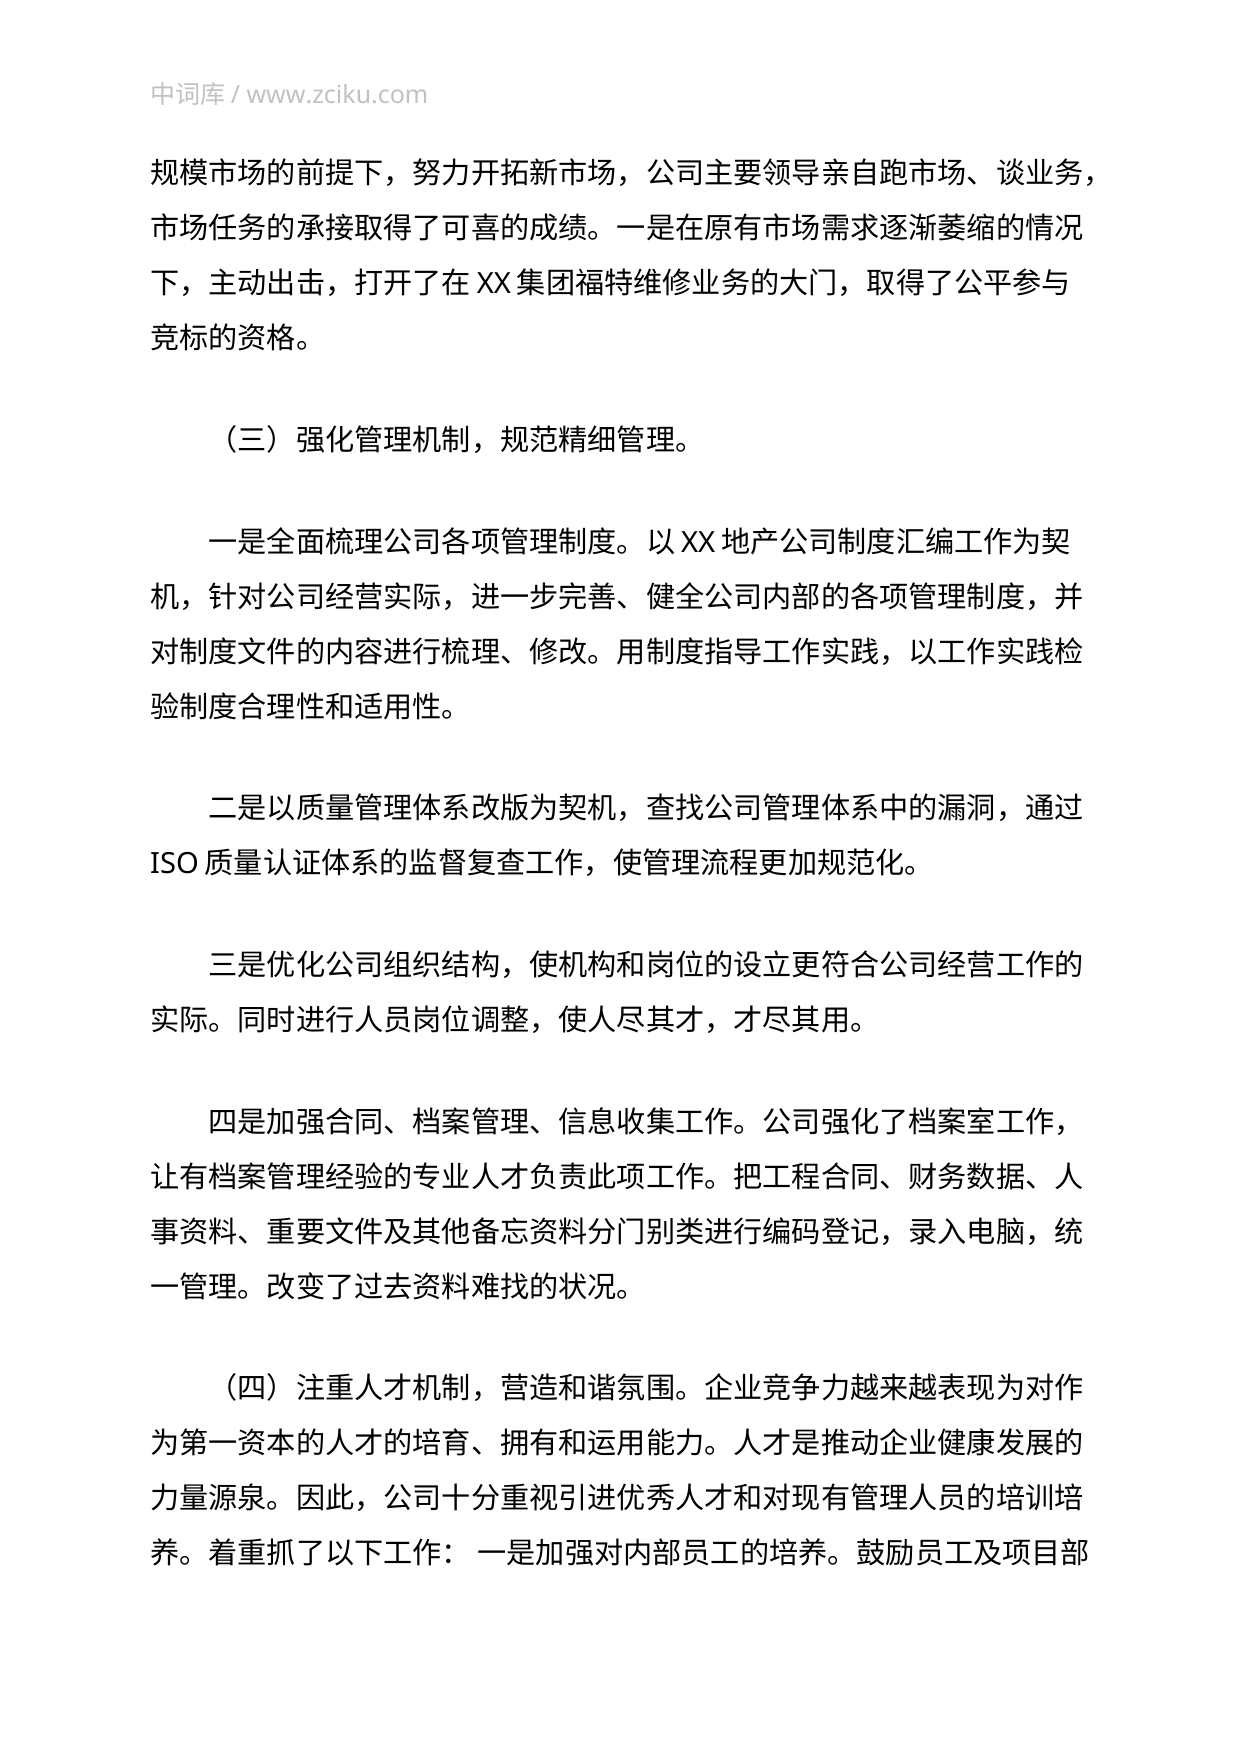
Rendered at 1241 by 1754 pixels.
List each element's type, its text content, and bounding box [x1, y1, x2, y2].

text （三）强化管理机制，规范精细管理。 [150, 417, 1090, 459]
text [150, 1365, 1090, 1572]
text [150, 150, 1090, 357]
text 二是以质量管理体系改版为契机，查找公司管理体系中的漏洞，通过ISO质量认证体系的监督复查工作，使管理流程更加规范化。 [150, 785, 1090, 882]
text 三是优化公司组织结构，使机构和岗位的设立更符合公司经营工作的实际。同时进行人员岗位调整，使人尽其才，才尽其用。 [150, 942, 1090, 1039]
text 四是加强合同、档案管理、信息收集工作。公司强化了档案室工作，让有档案管理经验的专业人才负责此项工作。把工程合同、财务数据、人事资料、重要文件及其他备忘资料分门别类进行编码登记，录入电脑，统一管理。改变了过去资料难找的状况。 [150, 1098, 1090, 1305]
text 一是全面梳理公司各项管理制度。以XX地产公司制度汇编工作为契机，针对公司经营实际，进一步完善、健全公司内部的各项管理制度，并对制度文件的内容进行梳理、修改。用制度指导工作实践，以工作实践检验制度合理性和适用性。 [150, 518, 1090, 725]
